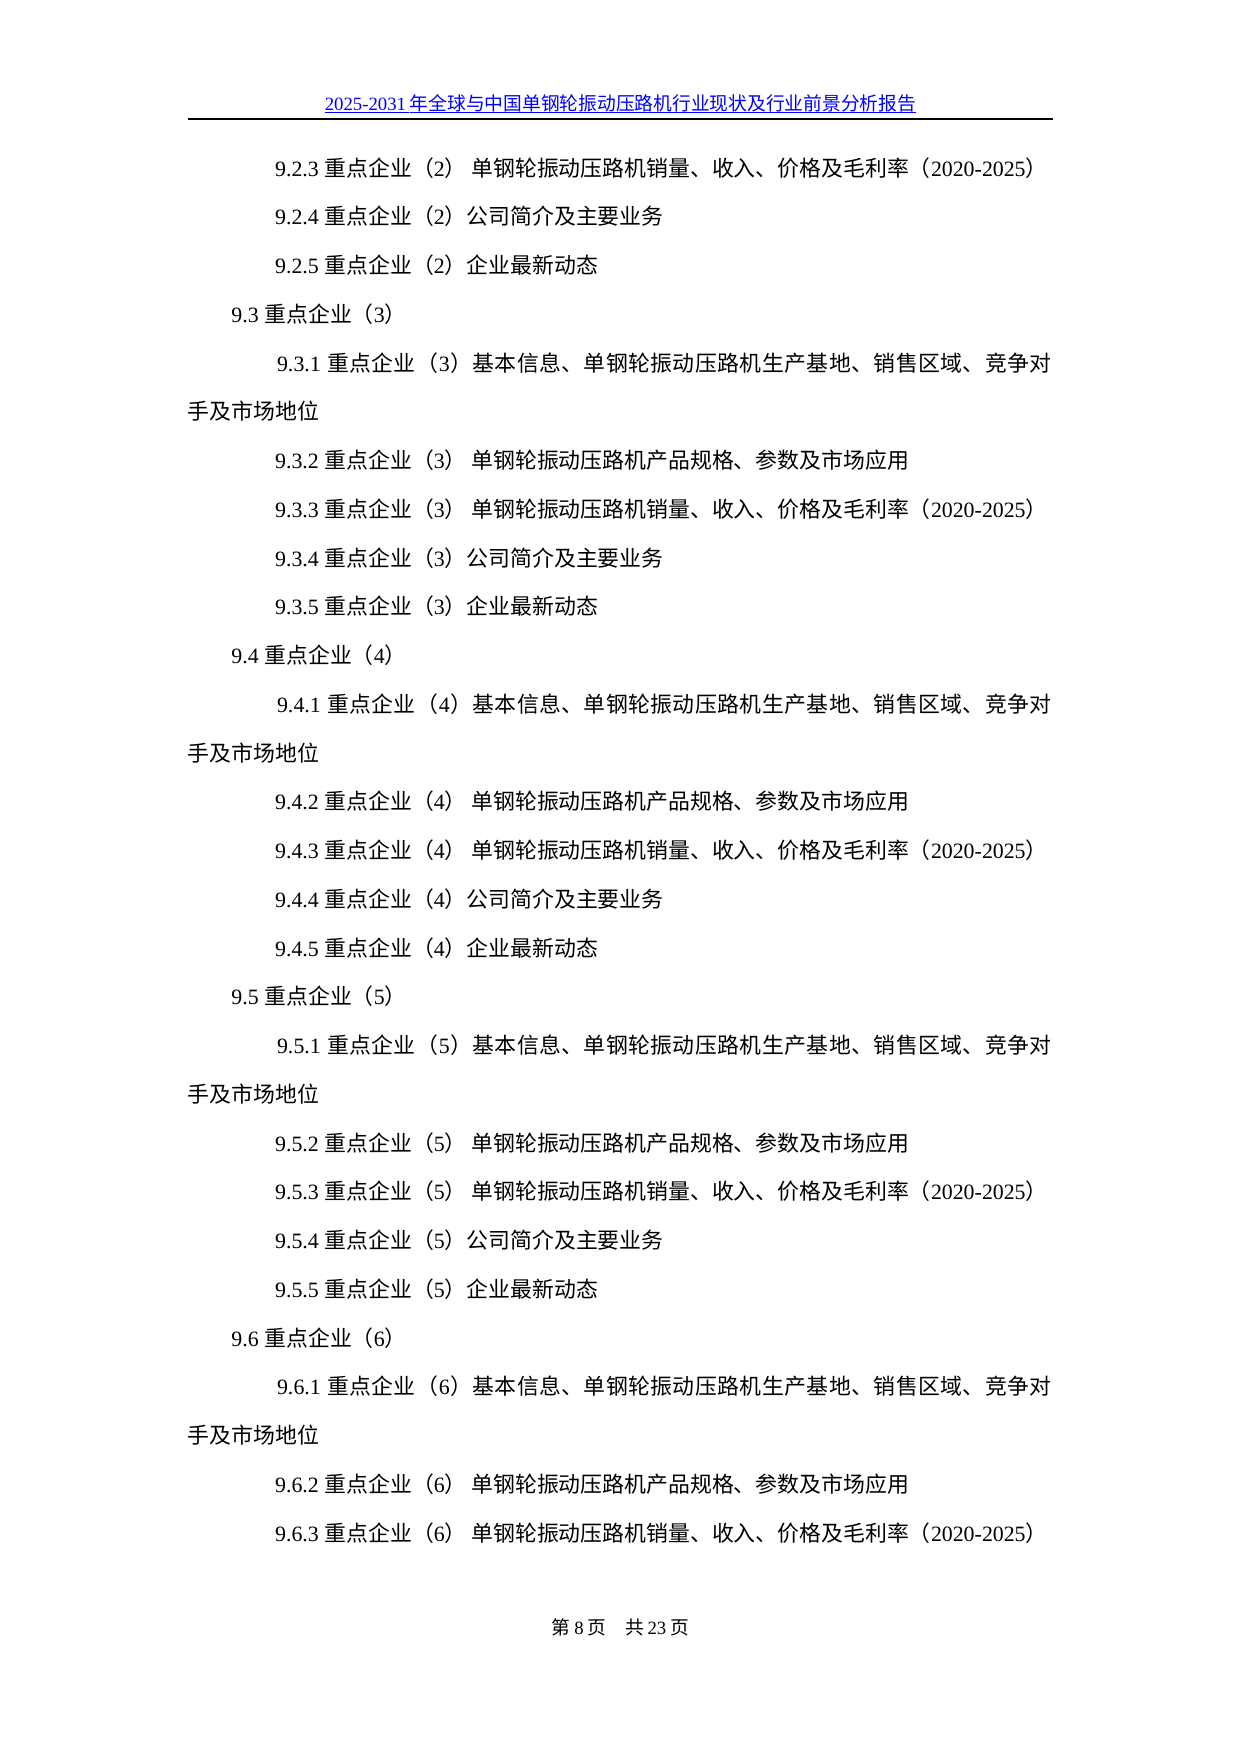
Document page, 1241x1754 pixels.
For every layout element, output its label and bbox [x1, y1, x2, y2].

text [187, 150, 1053, 1548]
